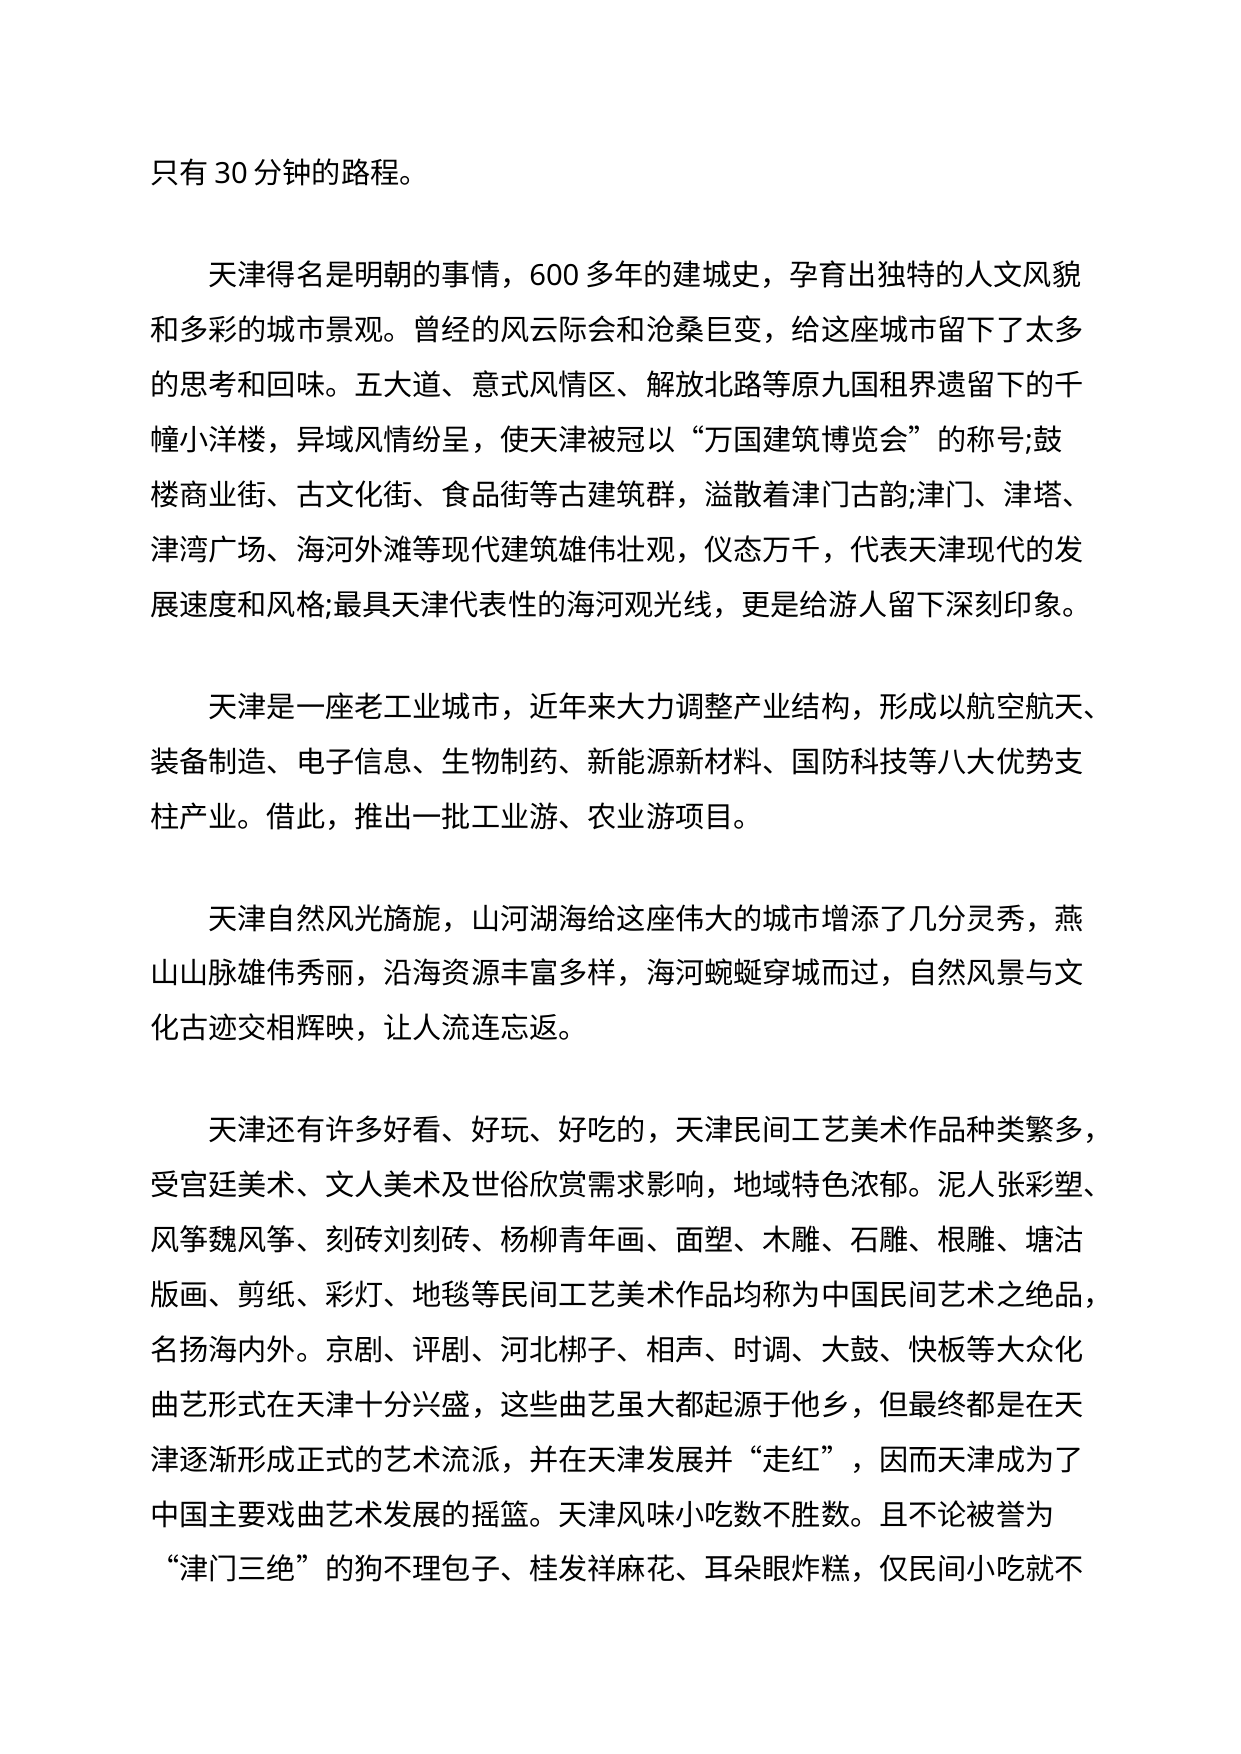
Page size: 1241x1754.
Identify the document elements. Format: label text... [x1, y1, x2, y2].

text 天津得名是明朝的事情，600多年的建城史，孕育出独特的人文风貌和多彩的城市景观。曾经的风云际会和沧桑巨变，给这座城市留下了太多的思考和回味。五大道、意式风情区、解放北路等原九国租界遗留下的千幢小洋楼，异域风情纷呈，使天津被冠以“万国建筑博览会”的称号;鼓楼商业街、古文化街、食品街等古建筑群，溢散着津门古韵;津门、津塔、津湾广场、海河外滩等现代建筑雄伟壮观，仪态万千，代表天津现代的发展速度和风格;最具天津代表性的海河观光线，更是给游人留下深刻印象。 [150, 252, 1090, 624]
text 天津是一座老工业城市，近年来大力调整产业结构，形成以航空航天、装备制造、电子信息、生物制药、新能源新材料、国防科技等八大优势支柱产业。借此，推出一批工业游、农业游项目。 [150, 684, 1090, 836]
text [150, 150, 1090, 192]
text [150, 1107, 1090, 1588]
text 天津自然风光旖旎，山河湖海给这座伟大的城市增添了几分灵秀，燕山山脉雄伟秀丽，沿海资源丰富多样，海河蜿蜒穿城而过，自然风景与文化古迹交相辉映，让人流连忘返。 [150, 895, 1090, 1047]
